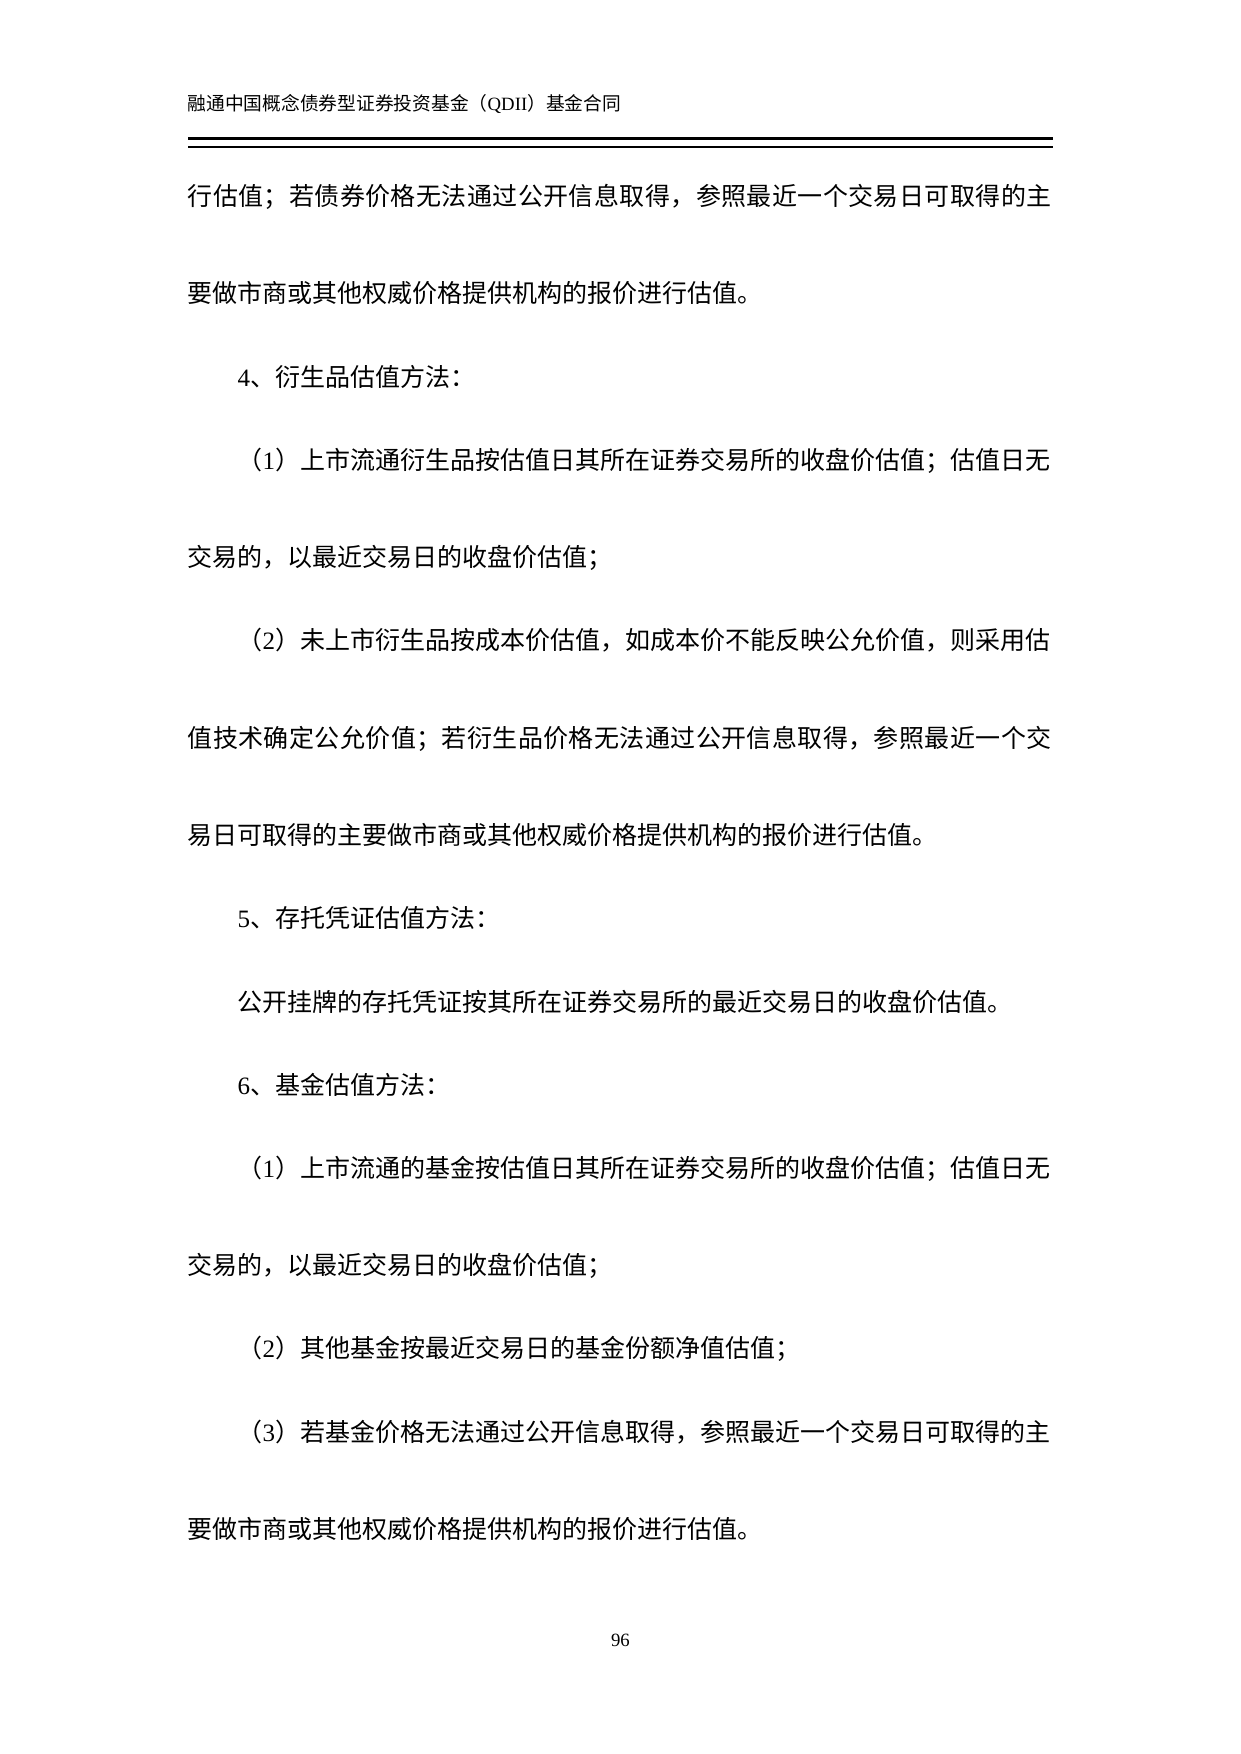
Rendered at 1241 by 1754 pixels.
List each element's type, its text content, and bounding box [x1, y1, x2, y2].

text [187, 162, 1053, 324]
text 5、存托凭证估值方法： [187, 884, 1053, 949]
text （1）上市流通的基金按估值日其所在证券交易所的收盘价估值；估值日无交易的，以最近交易日的收盘价估值； [187, 1134, 1053, 1296]
text 6、基金估值方法： [187, 1051, 1053, 1116]
text 4、衍生品估值方法： [187, 343, 1053, 408]
text （1）上市流通衍生品按估值日其所在证券交易所的收盘价估值；估值日无交易的，以最近交易日的收盘价估值； [187, 426, 1053, 588]
text （2）未上市衍生品按成本价估值，如成本价不能反映公允价值，则采用估值技术确定公允价值；若衍生品价格无法通过公开信息取得，参照最近一个交易日可取得的主要做市商或其他权威价格提供机构的报价进行估值。 [187, 606, 1053, 866]
text （3）若基金价格无法通过公开信息取得，参照最近一个交易日可取得的主要做市商或其他权威价格提供机构的报价进行估值。 [187, 1398, 1053, 1560]
text 公开挂牌的存托凭证按其所在证券交易所的最近交易日的收盘价估值。 [187, 968, 1053, 1033]
text （2）其他基金按最近交易日的基金份额净值估值； [187, 1314, 1053, 1379]
